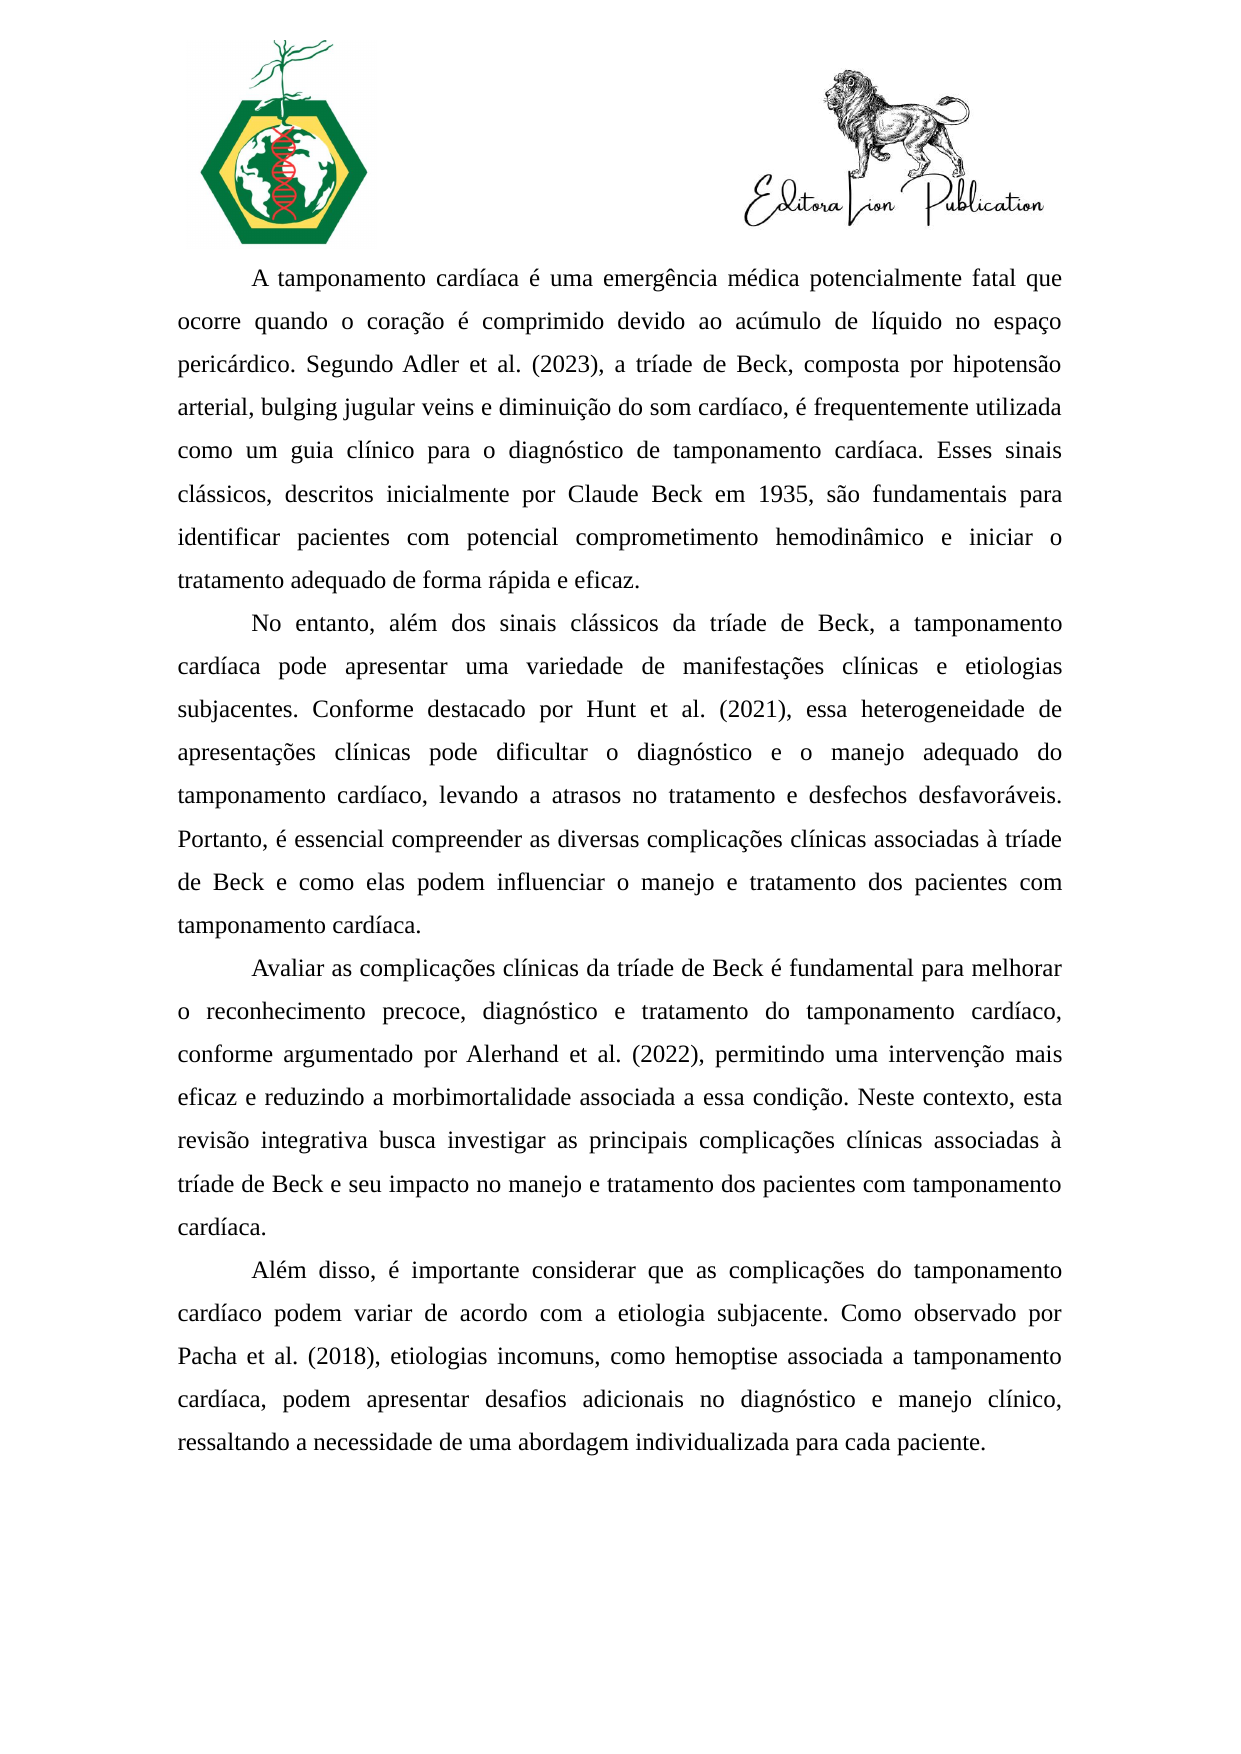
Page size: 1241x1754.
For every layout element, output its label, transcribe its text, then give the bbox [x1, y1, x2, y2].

text Avaliar as complicações clínicas da tríade de Beck é fundamental para melhorar o reconhecimento precoce, diagnóstico e tratamento do tamponamento cardíaco, conforme argumentado por Alerhand et al. (2022), permitindo uma intervenção mais eficaz e reduzindo a morbimortalidade associada a essa condição. Neste contexto, esta revisão integrativa busca investigar as principais complicações clínicas associadas à tríade de Beck e seu impacto no manejo e tratamento dos pacientes com tamponamento cardíaca. [177, 953, 1063, 1241]
text No entanto, além dos sinais clássicos da tríade de Beck, a tamponamento cardíaca pode apresentar uma variedade de manifestações clínicas e etiologias subjacentes. Conforme destacado por Hunt et al. (2021), essa heterogeneidade de apresentações clínicas pode dificultar o diagnóstico e o manejo adequado do tamponamento cardíaco, levando a atrasos no tratamento e desfechos desfavoráveis. Portanto, é essencial compreender as diversas complicações clínicas associadas à tríade de Beck e como elas podem influenciar o manejo e tratamento dos pacientes com tamponamento cardíaca. [177, 608, 1063, 939]
text A tamponamento cardíaca é uma emergência médica potencialmente fatal que ocorre quando o coração é comprimido devido ao acúmulo de líquido no espaço pericárdico. Segundo Adler et al. (2023), a tríade de Beck, composta por hipotensão arterial, bulging jugular veins e diminuição do som cardíaco, é frequentemente utilizada como um guia clínico para o diagnóstico de tamponamento cardíaca. Esses sinais clássicos, descritos inicialmente por Claude Beck em 1935, são fundamentais para identificar pacientes com potencial comprometimento hemodinâmico e iniciar o tratamento adequado de forma rápida e eficaz. [177, 148, 1063, 594]
picture [186, 40, 377, 148]
text Além disso, é importante considerar que as complicações do tamponamento cardíaco podem variar de acordo com a etiologia subjacente. Como observado por Pacha et al. (2018), etiologias incomuns, como hemoptise associada a tamponamento cardíaca, podem apresentar desafios adicionais no diagnóstico e manejo clínico, ressaltando a necessidade de uma abordagem individualizada para cada paciente. [177, 1255, 1063, 1456]
picture [723, 68, 1063, 148]
